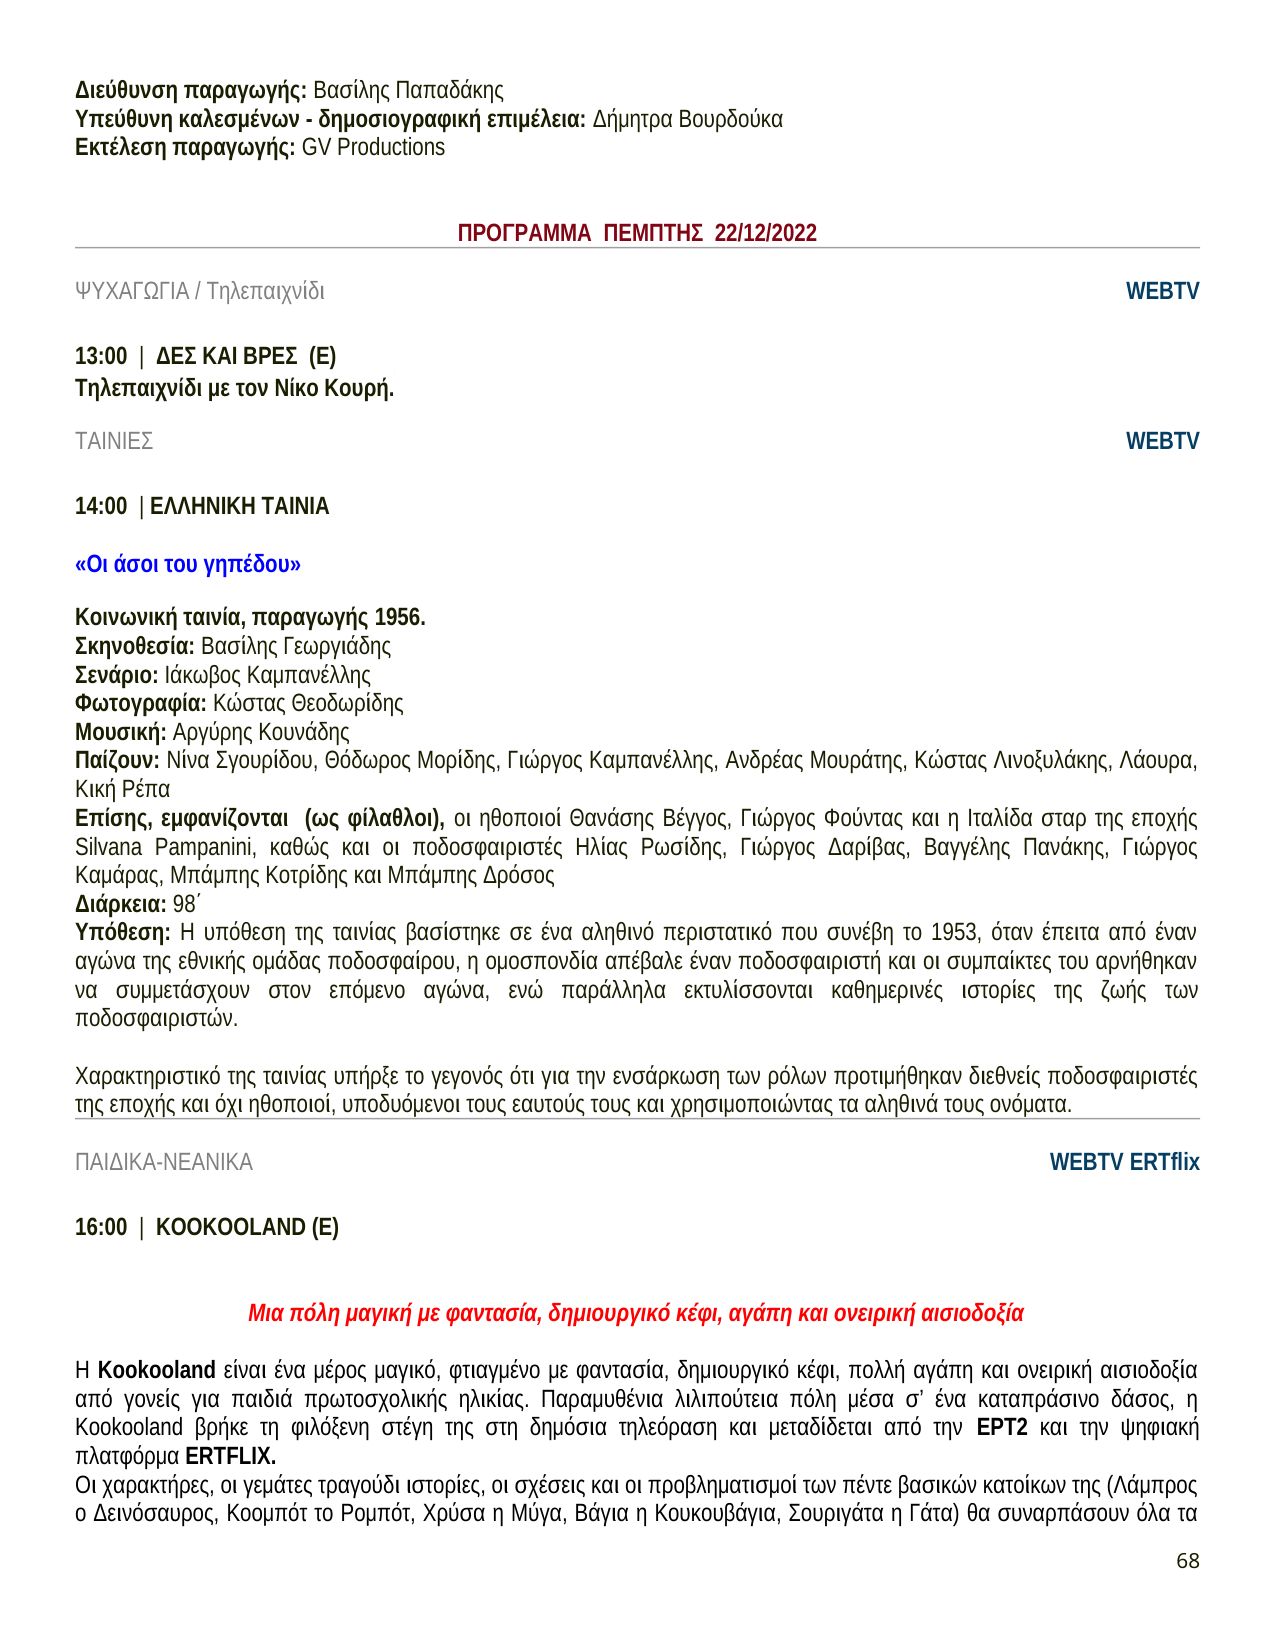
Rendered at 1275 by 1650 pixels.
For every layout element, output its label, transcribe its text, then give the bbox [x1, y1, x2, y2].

text Υπόθεση: Η υπόθεση της ταινίας βασίστηκε σε ένα αληθινό περιστατικό που συνέβη το 1953, όταν έπειτα από έναν αγώνα της εθνικής ομάδας ποδοσφαίρου, η ομοσπονδία απέβαλε έναν ποδοσφαιριστή και οι συμπαίκτες του αρνήθηκαν να συμμετάσχουν στον επόμενο αγώνα, ενώ παράλληλα εκτυλίσσονται καθημερινές ιστορίες της ζωής των ποδοσφαιριστών. [75, 917, 1200, 1032]
table_header ΤΑΙΝΙΕΣ [75, 426, 637, 455]
text Μια πόλη μαγική με φαντασία, δημιουργικό κέφι, αγάπη και ονειρική αισιοδοξία [75, 1240, 1200, 1326]
text Σκηνοθεσία: Βασίλης Γεωργιάδης [75, 631, 1200, 659]
text Χαρακτηριστικό της ταινίας υπήρξε το γεγονός ότι για την ενσάρκωση των ρόλων προτιμήθηκαν διεθνείς ποδοσφαιριστές της εποχής και όχι ηθοποιοί, υποδυόμενοι τους εαυτούς τους και χρησιμοποιώντας τα αληθινά τους ονόματα. [75, 1061, 1200, 1117]
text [75, 1469, 1200, 1527]
text Κοινωνική ταινία, παραγωγής 1956. [75, 602, 1200, 631]
text Διάρκεια: 98΄ [75, 889, 1200, 917]
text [75, 75, 1200, 161]
table_header WEBTV ERTflix [638, 1147, 1200, 1175]
text 16:00 | KOOKOOLAND (Ε) [75, 1175, 1200, 1240]
text Σενάριο: Ιάκωβος Καμπανέλλης [75, 659, 1200, 688]
table_header ΨΥΧΑΓΩΓΙΑ / Τηλεπαιχνίδι [75, 276, 637, 304]
text Φωτογραφία: Κώστας Θεοδωρίδης [75, 688, 1200, 717]
text Παίζουν: Νίνα Σγουρίδου, Θόδωρος Μορίδης, Γιώργος Καμπανέλλης, Ανδρέας Μουράτης, Κώστας Λινοξυλάκης, Λάουρα, Κική Ρέπα [75, 746, 1200, 803]
text 13:00 | ΔΕΣ ΚΑΙ ΒΡΕΣ (E) Τηλεπαιχνίδι με τον Νίκο Κουρή. [75, 304, 1200, 401]
table_header ΠΑΙΔΙΚΑ-NEANIKA [75, 1147, 637, 1175]
text ΠΡΟΓΡΑΜΜΑ ΠΕΜΠΤΗΣ 22/12/2022 [75, 218, 1200, 246]
text Η Kookooland είναι ένα μέρος μαγικό, φτιαγμένο με φαντασία, δημιουργικό κέφι, πολλή αγάπη και ονειρική αισιοδοξία από γονείς για παιδιά πρωτοσχολικής ηλικίας. Παραμυθένια λιλιπούτεια πόλη μέσα σ’ ένα καταπράσινο δάσος, η Kookooland βρήκε τη φιλόξενη στέγη της στη δημόσια τηλεόραση και μεταδίδεται από την ΕΡΤ2 και την ψηφιακή πλατφόρμα ERTFLIX. [75, 1355, 1200, 1469]
table_header WEBTV [638, 426, 1200, 455]
table_header WEBTV [638, 276, 1200, 304]
text 14:00 | ΕΛΛΗΝΙΚΗ ΤΑΙΝΙΑ «Οι άσοι του γηπέδου» [75, 455, 1200, 577]
text Μουσική: Αργύρης Κουνάδης [75, 717, 1200, 746]
text Επίσης, εμφανίζονται (ως φίλαθλοι), οι ηθοποιοί Θανάσης Βέγγος, Γιώργος Φούντας και η Ιταλίδα σταρ της εποχής Silvana Pampanini, καθώς και οι ποδοσφαιριστές Ηλίας Ρωσίδης, Γιώργος Δαρίβας, Βαγγέλης Πανάκης, Γιώργος Καμάρας, Μπάμπης Κοτρίδης και Μπάμπης Δρόσος [75, 803, 1200, 889]
